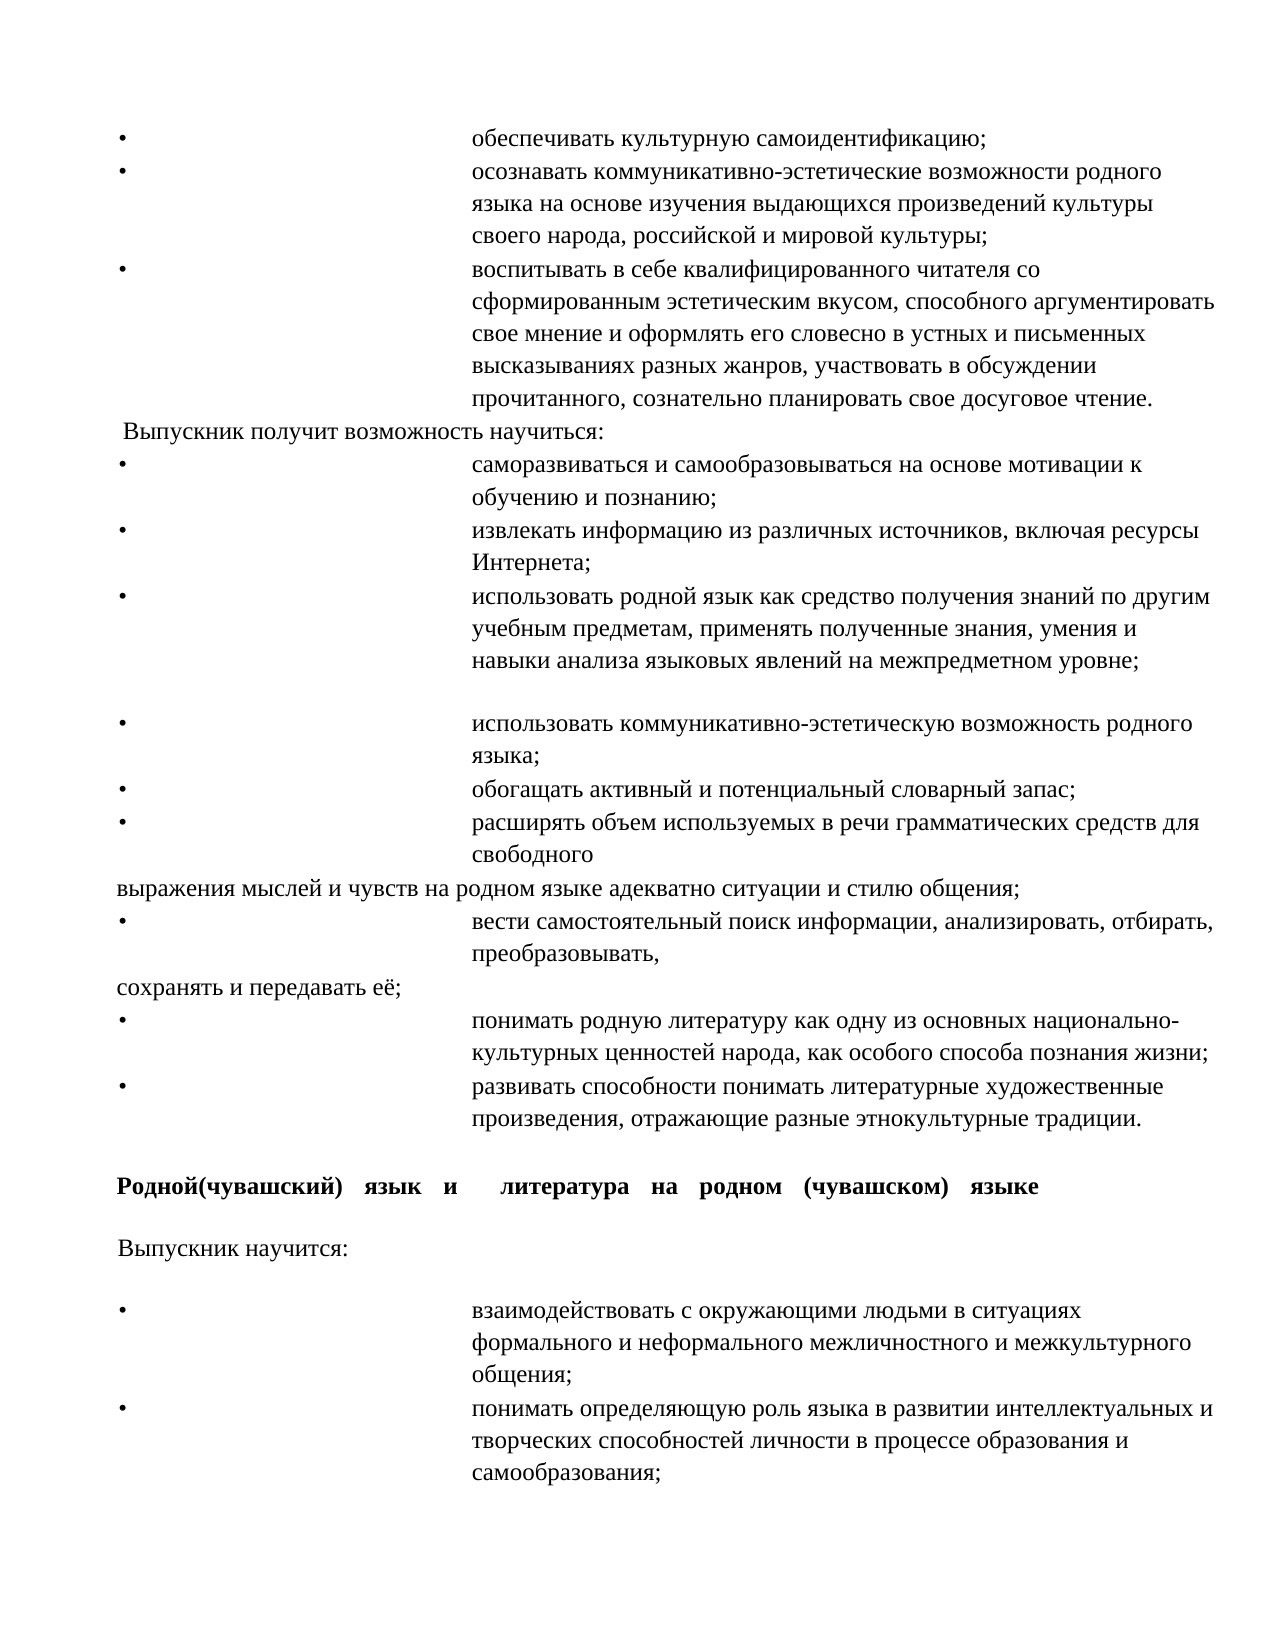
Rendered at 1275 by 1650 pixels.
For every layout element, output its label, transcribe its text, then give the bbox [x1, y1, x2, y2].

list развивать способности понимать литературные художественные произведения, отражающие разные этнокультурные традиции. [118, 1071, 1221, 1132]
list использовать родной язык как средство получения знаний по другим учебным предметам, применять полученные знания, умения и навыки анализа языковых явлений на межпредметном уровне; [118, 581, 1221, 674]
list обогащать активный и потенциальный словарный запас; [118, 774, 1221, 802]
text сохранять и передавать её; [116, 972, 1221, 1001]
text выражения мыслей и чувств на родном языке адекватно ситуации и стилю общения; [116, 873, 1221, 901]
list воспитывать в себе квалифицированного читателя со сформированным эстетическим вкусом, способного аргументировать свое мнение и оформлять его словесно в устных и письменных высказываниях разных жанров, участвовать в обсуждении прочитанного, сознательно планировать свое досуговое чтение. [118, 254, 1221, 411]
list извлекать информацию из различных источников, включая ресурсы Интернета; [118, 515, 1221, 576]
list расширять объем используемых в речи грамматических средств для свободного [118, 807, 1221, 868]
list вести самостоятельный поиск информации, анализировать, отбирать, преобразовывать, [118, 906, 1221, 967]
list обеспечивать культурную самоидентификацию; [118, 123, 1221, 151]
list саморазвиваться и самообразовываться на основе мотивации к обучению и познанию; [118, 449, 1221, 510]
list осознавать коммуникативно-эстетические возможности родного языка на основе изучения выдающихся произведений культуры своего народа, российской и мировой культуры; [118, 156, 1221, 249]
text Родной(чувашский) язык и литература на родном (чувашском) языке Выпускник научится: [116, 1171, 1040, 1262]
list взаимодействовать с окружающими людьми в ситуациях формального и неформального межличностного и межкультурного общения; [118, 1295, 1221, 1388]
list использовать коммуникативно-эстетическую возможность родного языка; [118, 708, 1221, 769]
text Выпускник получит возможность научиться: [116, 416, 1221, 445]
list понимать определяющую роль языка в развитии интеллектуальных и творческих способностей личности в процессе образования и самообразования; [118, 1393, 1221, 1486]
list понимать родную литературу как одну из основных национально-культурных ценностей народа, как особого способа познания жизни; [118, 1005, 1221, 1066]
